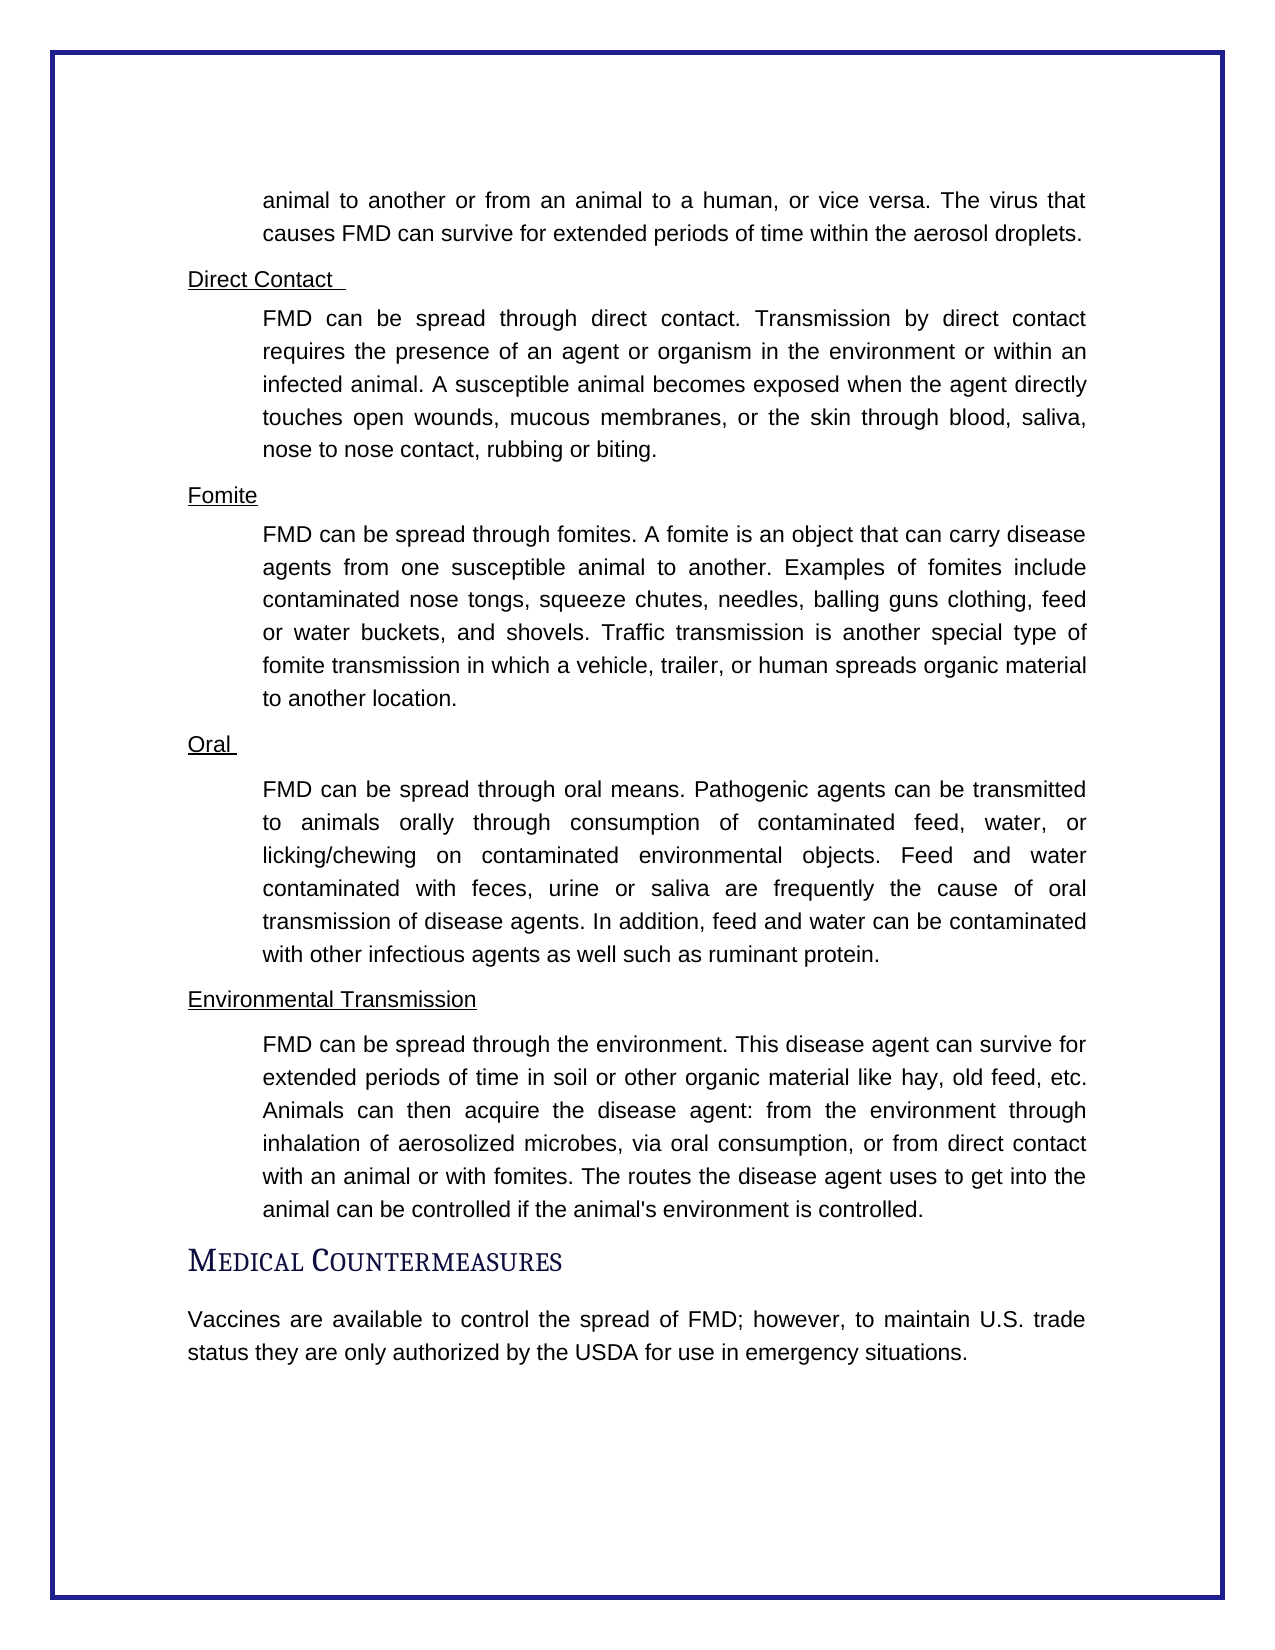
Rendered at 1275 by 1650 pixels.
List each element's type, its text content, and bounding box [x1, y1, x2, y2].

text Environmental Transmission [187, 986, 1087, 1012]
text FMD can be spread through the environment. This disease agent can survive for extended periods of time in soil or other organic material like hay, old feed, etc. Animals can then acquire the disease agent: from the environment through inhalation of aerosolized microbes, via oral consumption, or from direct contact with an animal or with fomites. The routes the disease agent uses to get into the animal can be controlled if the animal's environment is controlled. [262, 1031, 1087, 1222]
text Direct Contact [187, 266, 1087, 292]
text Vaccines are available to control the spread of FMD; however, to maintain U.S. trade status they are only authorized by the USDA for use in emergency situations. [187, 1306, 1087, 1366]
text FMD can be spread through oral means. Pathogenic agents can be transmitted to animals orally through consumption of contaminated feed, water, or licking/chewing on contaminated environmental objects. Feed and water contaminated with feces, urine or saliva are frequently the cause of oral transmission of disease agents. In addition, feed and water can be contaminated with other infectious agents as well such as ruminant protein. [262, 776, 1087, 967]
text Fomite [187, 482, 1087, 508]
text FMD can be spread through fomites. A fomite is an object that can carry disease agents from one susceptible animal to another. Examples of fomites include contaminated nose tongs, squeeze chutes, needles, balling guns clothing, feed or water buckets, and shovels. Traffic transmission is another special type of fomite transmission in which a vehicle, trailer, or human spreads organic material to another location. [262, 521, 1087, 712]
subtitle Medical Countermeasures [187, 1241, 1087, 1280]
text Oral [187, 731, 1087, 757]
text FMD can be spread through direct contact. Transmission by direct contact requires the presence of an agent or organism in the environment or within an infected animal. A susceptible animal becomes exposed when the agent directly touches open wounds, mucous membranes, or the skin through blood, saliva, nose to nose contact, rubbing or biting. [262, 305, 1087, 463]
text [262, 187, 1087, 247]
